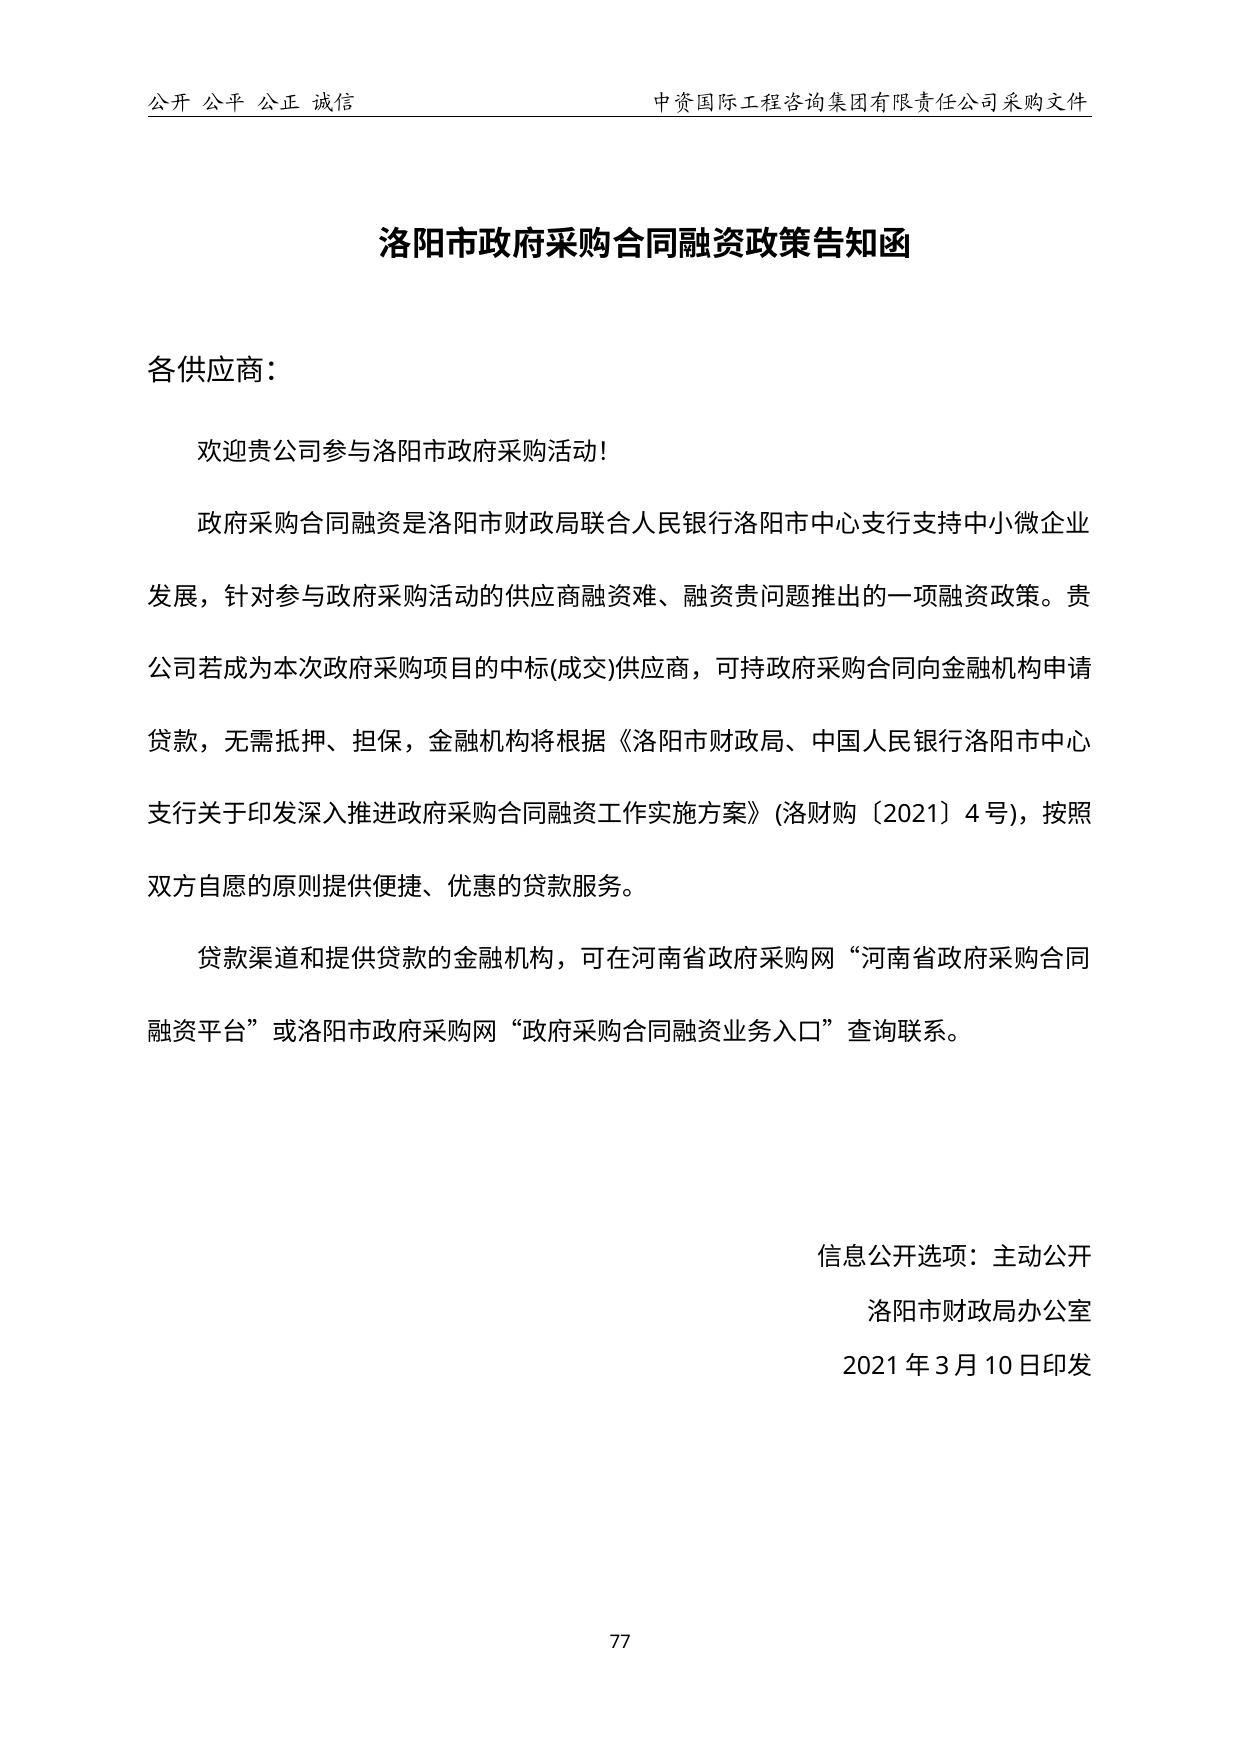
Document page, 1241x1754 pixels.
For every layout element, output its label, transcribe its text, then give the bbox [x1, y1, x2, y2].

text 2021年3月10日印发 [148, 1345, 1092, 1382]
text 贷款渠道和提供贷款的金融机构，可在河南省政府采购网“河南省政府采购合同融资平台”或洛阳市政府采购网“政府采购合同融资业务入口”查询联系。 [148, 938, 1092, 1047]
text 洛阳市政府采购合同融资政策告知函 [148, 217, 1092, 265]
text 洛阳市财政局办公室 [148, 1291, 1092, 1327]
text 政府采购合同融资是洛阳市财政局联合人民银行洛阳市中心支行支持中小微企业发展，针对参与政府采购活动的供应商融资难、融资贵问题推出的一项融资政策。贵公司若成为本次政府采购项目的中标(成交)供应商，可持政府采购合同向金融机构申请贷款，无需抵押、担保，金融机构将根据《洛阳市财政局、中国人民银行洛阳市中心支行关于印发深入推进政府采购合同融资工作实施方案》(洛财购〔2021〕4号)，按照双方自愿的原则提供便捷、优惠的贷款服务。 [148, 503, 1092, 902]
text 信息公开选项：主动公开 [148, 1237, 1092, 1273]
text 欢迎贵公司参与洛阳市政府采购活动！ [148, 431, 1092, 467]
text 各供应商： [148, 346, 1092, 389]
